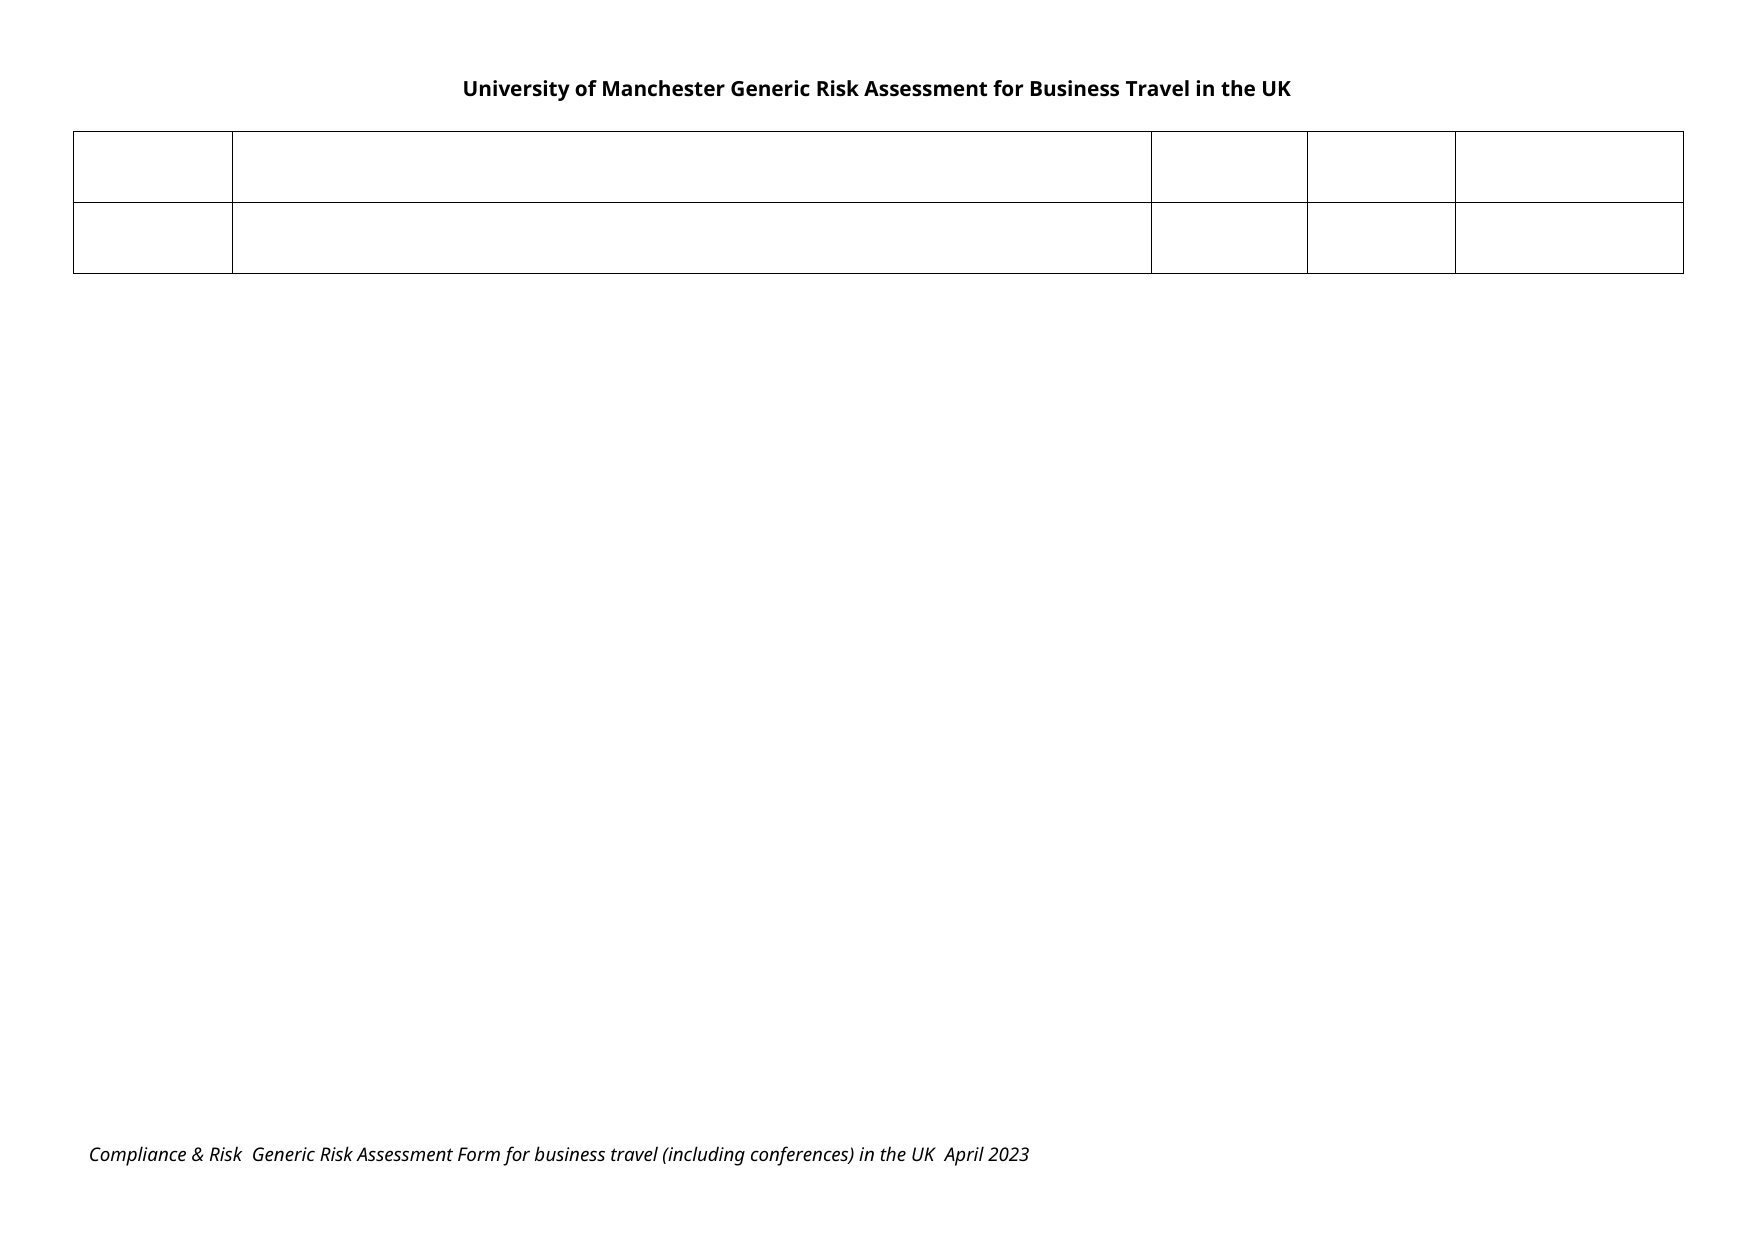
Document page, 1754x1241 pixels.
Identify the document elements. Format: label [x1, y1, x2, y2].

table_cell [1456, 132, 1683, 202]
table_cell [74, 203, 232, 272]
table_cell [1152, 132, 1307, 202]
table_cell [1456, 203, 1683, 272]
table_cell [74, 132, 232, 202]
table_cell [1308, 203, 1455, 272]
table_cell [233, 132, 1151, 202]
table_cell [1308, 132, 1455, 202]
table_cell [1152, 203, 1307, 272]
table_cell [233, 203, 1151, 272]
